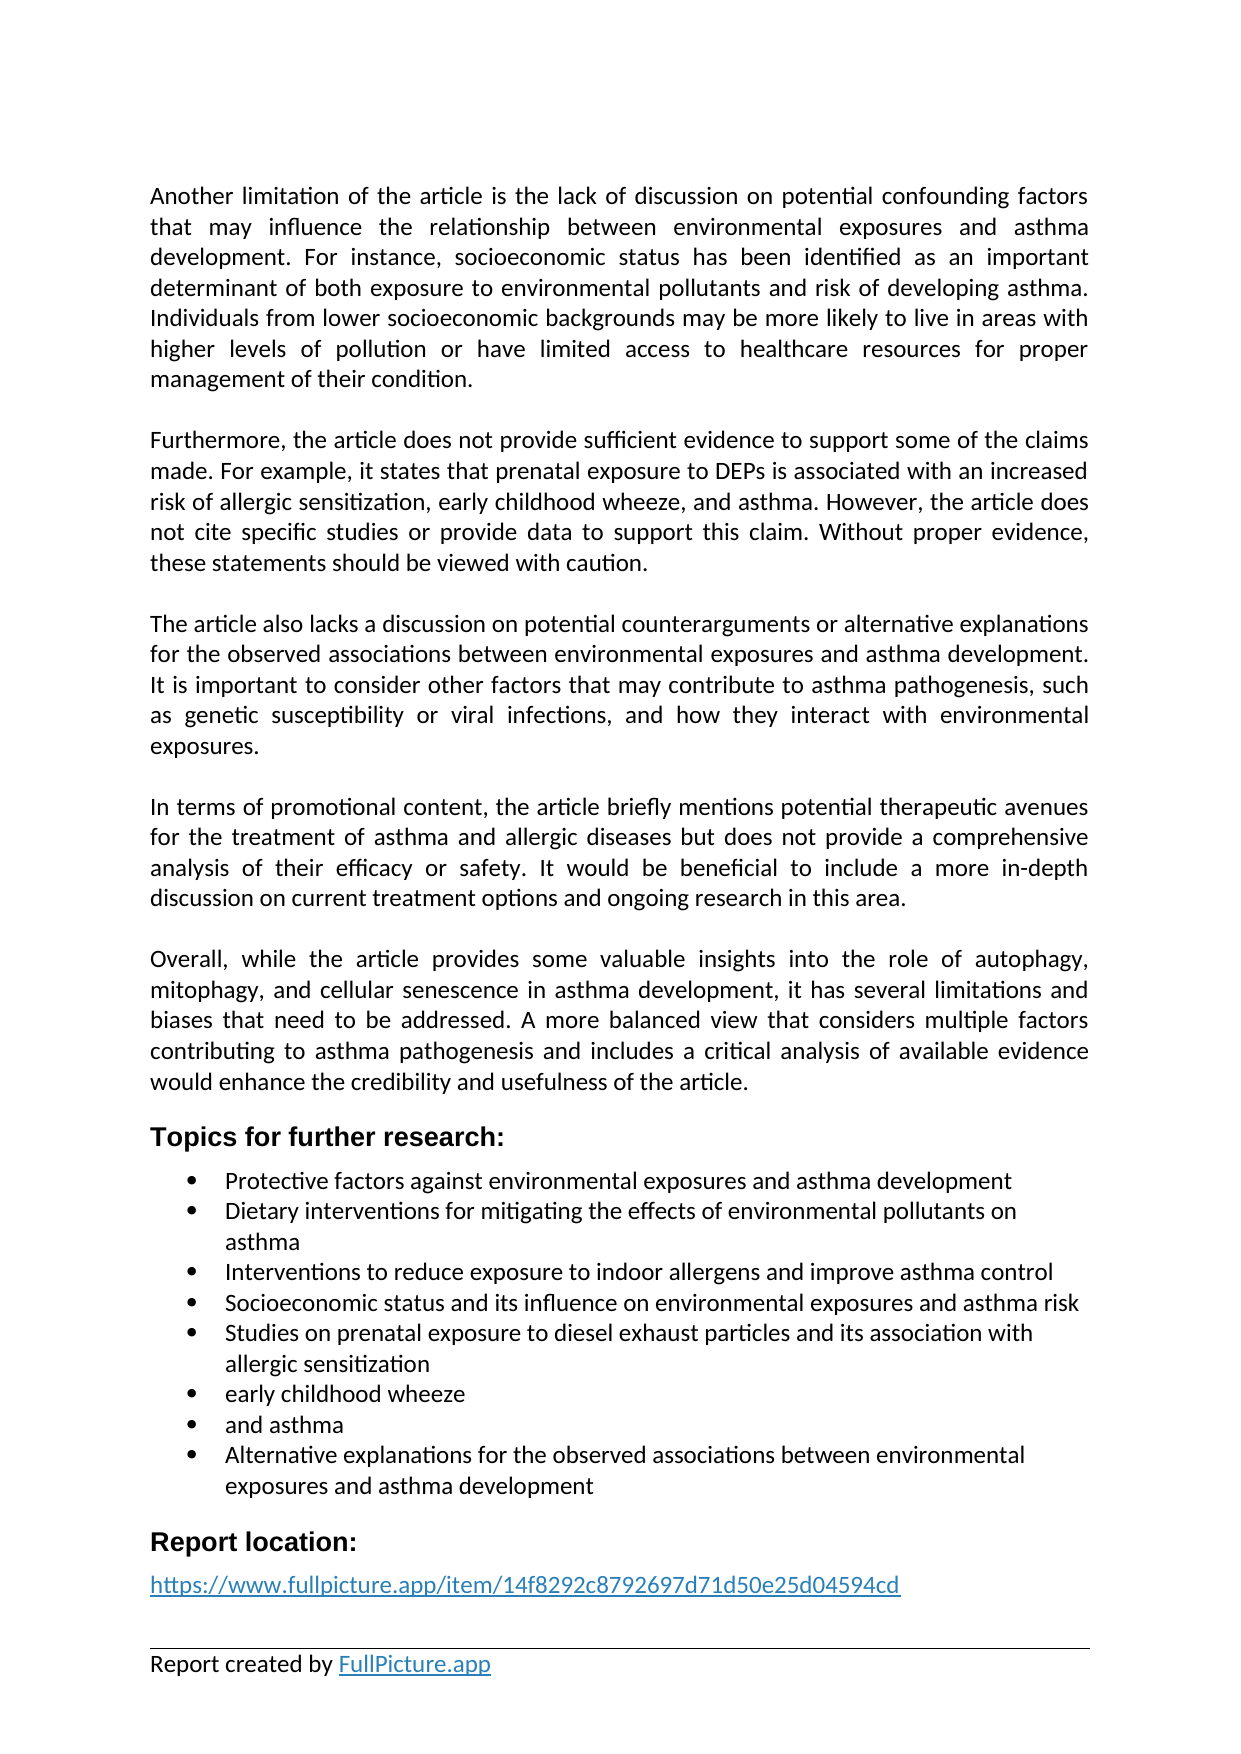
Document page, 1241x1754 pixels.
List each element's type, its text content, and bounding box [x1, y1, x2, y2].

text In terms of promotional content, the article briefly mentions potential therapeutic avenues for the treatment of asthma and allergic diseases but does not provide a comprehensive analysis of their efficacy or safety. It would be beneficial to include a more in-depth discussion on current treatment options and ongoing research in this area. [150, 791, 1090, 913]
list and asthma [187, 1409, 1090, 1439]
list Dietary interventions for mitigating the effects of environmental pollutants on asthma [187, 1195, 1090, 1256]
text Overall, while the article provides some valuable insights into the role of autophagy, mitophagy, and cellular senescence in asthma development, it has several limitations and biases that need to be addressed. A more balanced view that considers multiple factors contributing to asthma pathogenesis and includes a critical analysis of available evidence would enhance the credibility and usefulness of the article. [150, 943, 1090, 1096]
list Interventions to reduce exposure to indoor allergens and improve asthma control [187, 1256, 1090, 1287]
subtitle Topics for further research: [150, 1121, 1090, 1152]
list Alternative explanations for the observed associations between environmental exposures and asthma development [187, 1439, 1090, 1501]
list Studies on prenatal exposure to diesel exhaust particles and its association with allergic sensitization [187, 1317, 1090, 1378]
subtitle Report location: [150, 1526, 1090, 1557]
list early childhood wheeze [187, 1378, 1090, 1409]
text https://www.fullpicture.app/item/14f8292c8792697d71d50e25d04594cd [150, 1569, 1090, 1600]
text Another limitation of the article is the lack of discussion on potential confounding factors that may influence the relationship between environmental exposures and asthma development. For instance, socioeconomic status has been identified as an important determinant of both exposure to environmental pollutants and risk of developing asthma. Individuals from lower socioeconomic backgrounds may be more likely to live in areas with higher levels of pollution or have limited access to healthcare resources for proper management of their condition. [150, 181, 1090, 394]
list Protective factors against environmental exposures and asthma development [187, 1165, 1090, 1195]
text The article also lacks a discussion on potential counterarguments or alternative explanations for the observed associations between environmental exposures and asthma development. It is important to consider other factors that may contribute to asthma pathogenesis, such as genetic susceptibility or viral infections, and how they interact with environmental exposures. [150, 608, 1090, 760]
list Socioeconomic status and its influence on environmental exposures and asthma risk [187, 1287, 1090, 1317]
text Furthermore, the article does not provide sufficient evidence to support some of the claims made. For example, it states that prenatal exposure to DEPs is associated with an increased risk of allergic sensitization, early childhood wheeze, and asthma. However, the article does not cite specific studies or provide data to support this claim. Without proper evidence, these statements should be viewed with caution. [150, 425, 1090, 577]
